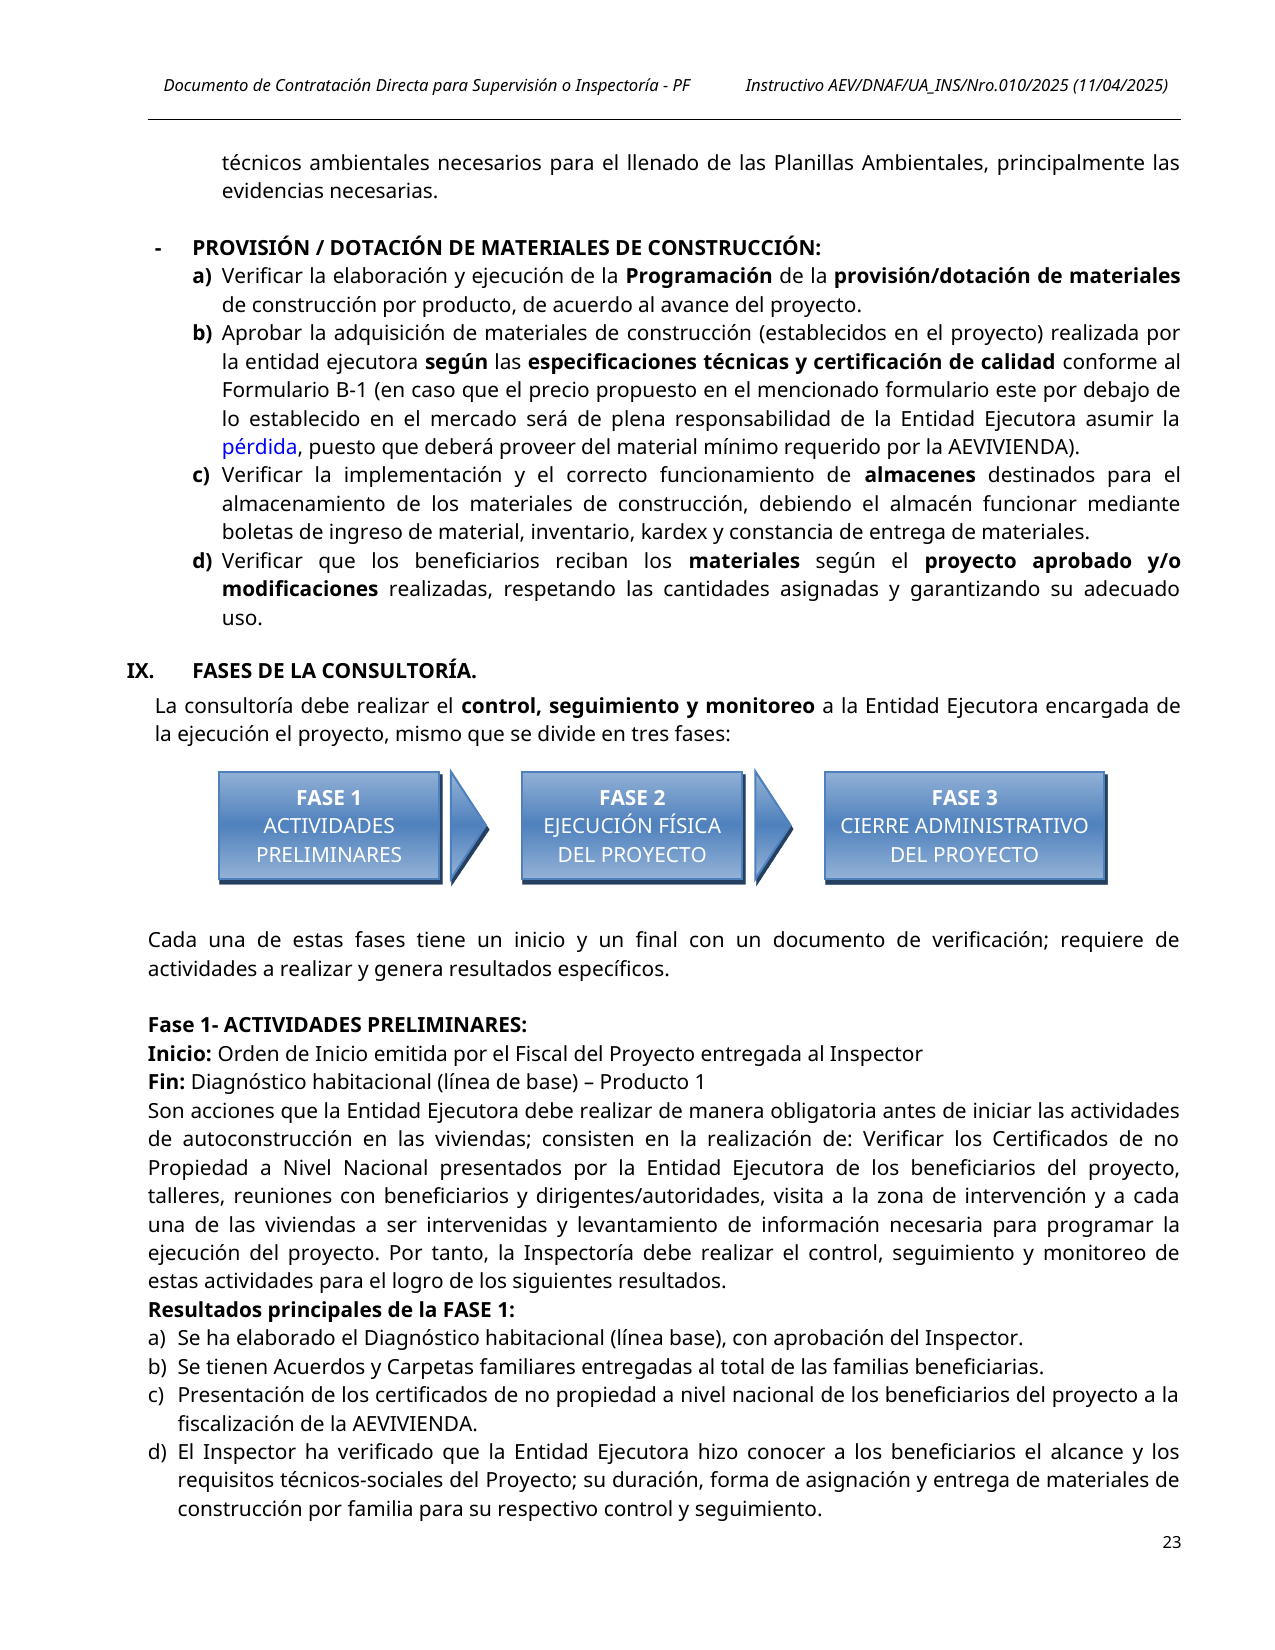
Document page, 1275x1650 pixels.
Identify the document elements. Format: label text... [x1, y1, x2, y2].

list El Inspector ha verificado que la Entidad Ejecutora hizo conocer a los beneficiarios el alcance y los requisitos técnicos-sociales del Proyecto; su duración, forma de asignación y entrega de materiales de construcción por familia para su respectivo control y seguimiento. [148, 1437, 1181, 1522]
list Verificar la implementación y el correcto funcionamiento de almacenes destinados para el almacenamiento de los materiales de construcción, debiendo el almacén funcionar mediante boletas de ingreso de material, inventario, kardex y constancia de entrega de materiales. [192, 461, 1181, 546]
text Fin: Diagnóstico habitacional (línea de base) – Producto 1 [148, 1067, 1181, 1096]
list Se ha elaborado el Diagnóstico habitacional (línea base), con aprobación del Inspector. [148, 1323, 1181, 1352]
text Inicio: Orden de Inicio emitida por el Fiscal del Proyecto entregada al Inspector [148, 1039, 1181, 1067]
list Presentación de los certificados de no propiedad a nivel nacional de los beneficiarios del proyecto a la fiscalización de la AEVIVIENDA. [148, 1380, 1181, 1437]
text La consultoría debe realizar el control, seguimiento y monitoreo a la Entidad Ejecutora encargada de la ejecución el proyecto, mismo que se divide en tres fases: [154, 691, 1181, 748]
list FASES DE LA CONSULTORÍA. [154, 656, 1181, 684]
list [192, 148, 1181, 204]
list Aprobar la adquisición de materiales de construcción (establecidos en el proyecto) realizada por la entidad ejecutora según las especificaciones técnicas y certificación de calidad conforme al Formulario B-1 (en caso que el precio propuesto en el mencionado formulario este por debajo de lo establecido en el mercado será de plena responsabilidad de la Entidad Ejecutora asumir la pérdida, puesto que deberá proveer del material mínimo requerido por la AEVIVIENDA). [192, 318, 1181, 461]
list Verificar la elaboración y ejecución de la Programación de la provisión/dotación de materiales de construcción por producto, de acuerdo al avance del proyecto. [192, 261, 1181, 318]
list Se tienen Acuerdos y Carpetas familiares entregadas al total de las familias beneficiarias. [148, 1352, 1181, 1380]
list PROVISIÓN / DOTACIÓN DE MATERIALES DE CONSTRUCCIÓN: [154, 233, 1181, 261]
text Resultados principales de la FASE 1: [148, 1295, 1181, 1323]
text Fase 1- ACTIVIDADES PRELIMINARES: [148, 1011, 1181, 1039]
text Son acciones que la Entidad Ejecutora debe realizar de manera obligatoria antes de iniciar las actividades de autoconstrucción en las viviendas; consisten en la realización de: Verificar los Certificados de no Propiedad a Nivel Nacional presentados por la Entidad Ejecutora de los beneficiarios del proyecto, talleres, reuniones con beneficiarios y dirigentes/autoridades, visita a la zona de intervención y a cada una de las viviendas a ser intervenidas y levantamiento de información necesaria para programar la ejecución del proyecto. Por tanto, la Inspectoría debe realizar el control, seguimiento y monitoreo de estas actividades para el logro de los siguientes resultados. [148, 1096, 1181, 1295]
text Cada una de estas fases tiene un inicio y un final con un documento de verificación; requiere de actividades a realizar y genera resultados específicos. [148, 925, 1181, 982]
list Verificar que los beneficiarios reciban los materiales según el proyecto aprobado y/o modificaciones realizadas, respetando las cantidades asignadas y garantizando su adecuado uso. [192, 546, 1181, 631]
